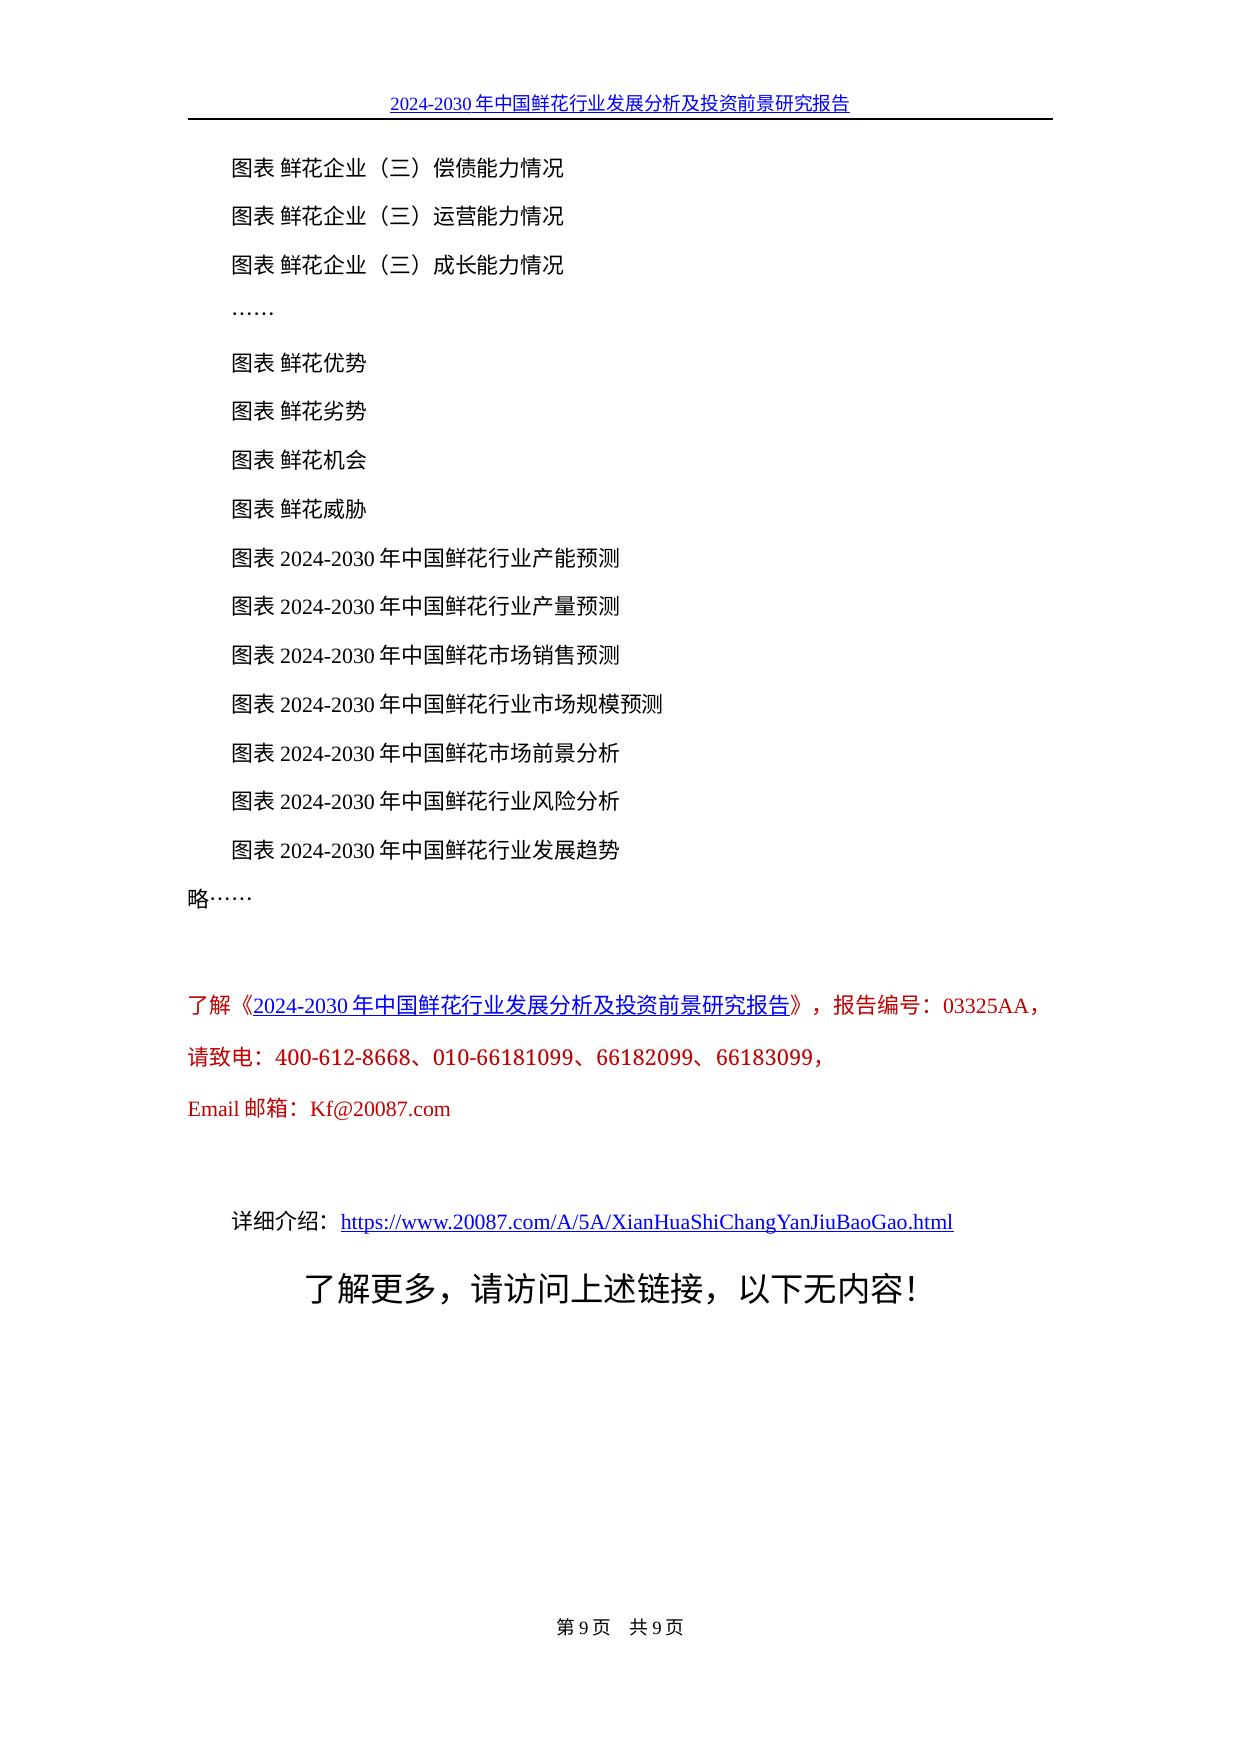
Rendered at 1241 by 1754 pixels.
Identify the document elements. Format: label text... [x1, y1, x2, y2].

text 详细介绍：https://www.20087.com/A/5A/XianHuaShiChangYanJiuBaoGao.html [187, 1204, 1053, 1236]
title 了解更多，请访问上述链接，以下无内容！ [187, 1254, 1053, 1319]
text 了解《2024-2030年中国鲜花行业发展分析及投资前景研究报告》，报告编号：03325AA， [187, 988, 1053, 1020]
text 请致电：400-612-8668、010-66181099、66182099、66183099， [187, 1039, 1053, 1072]
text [187, 150, 1053, 914]
text Email邮箱：Kf@20087.com [187, 1091, 1053, 1123]
